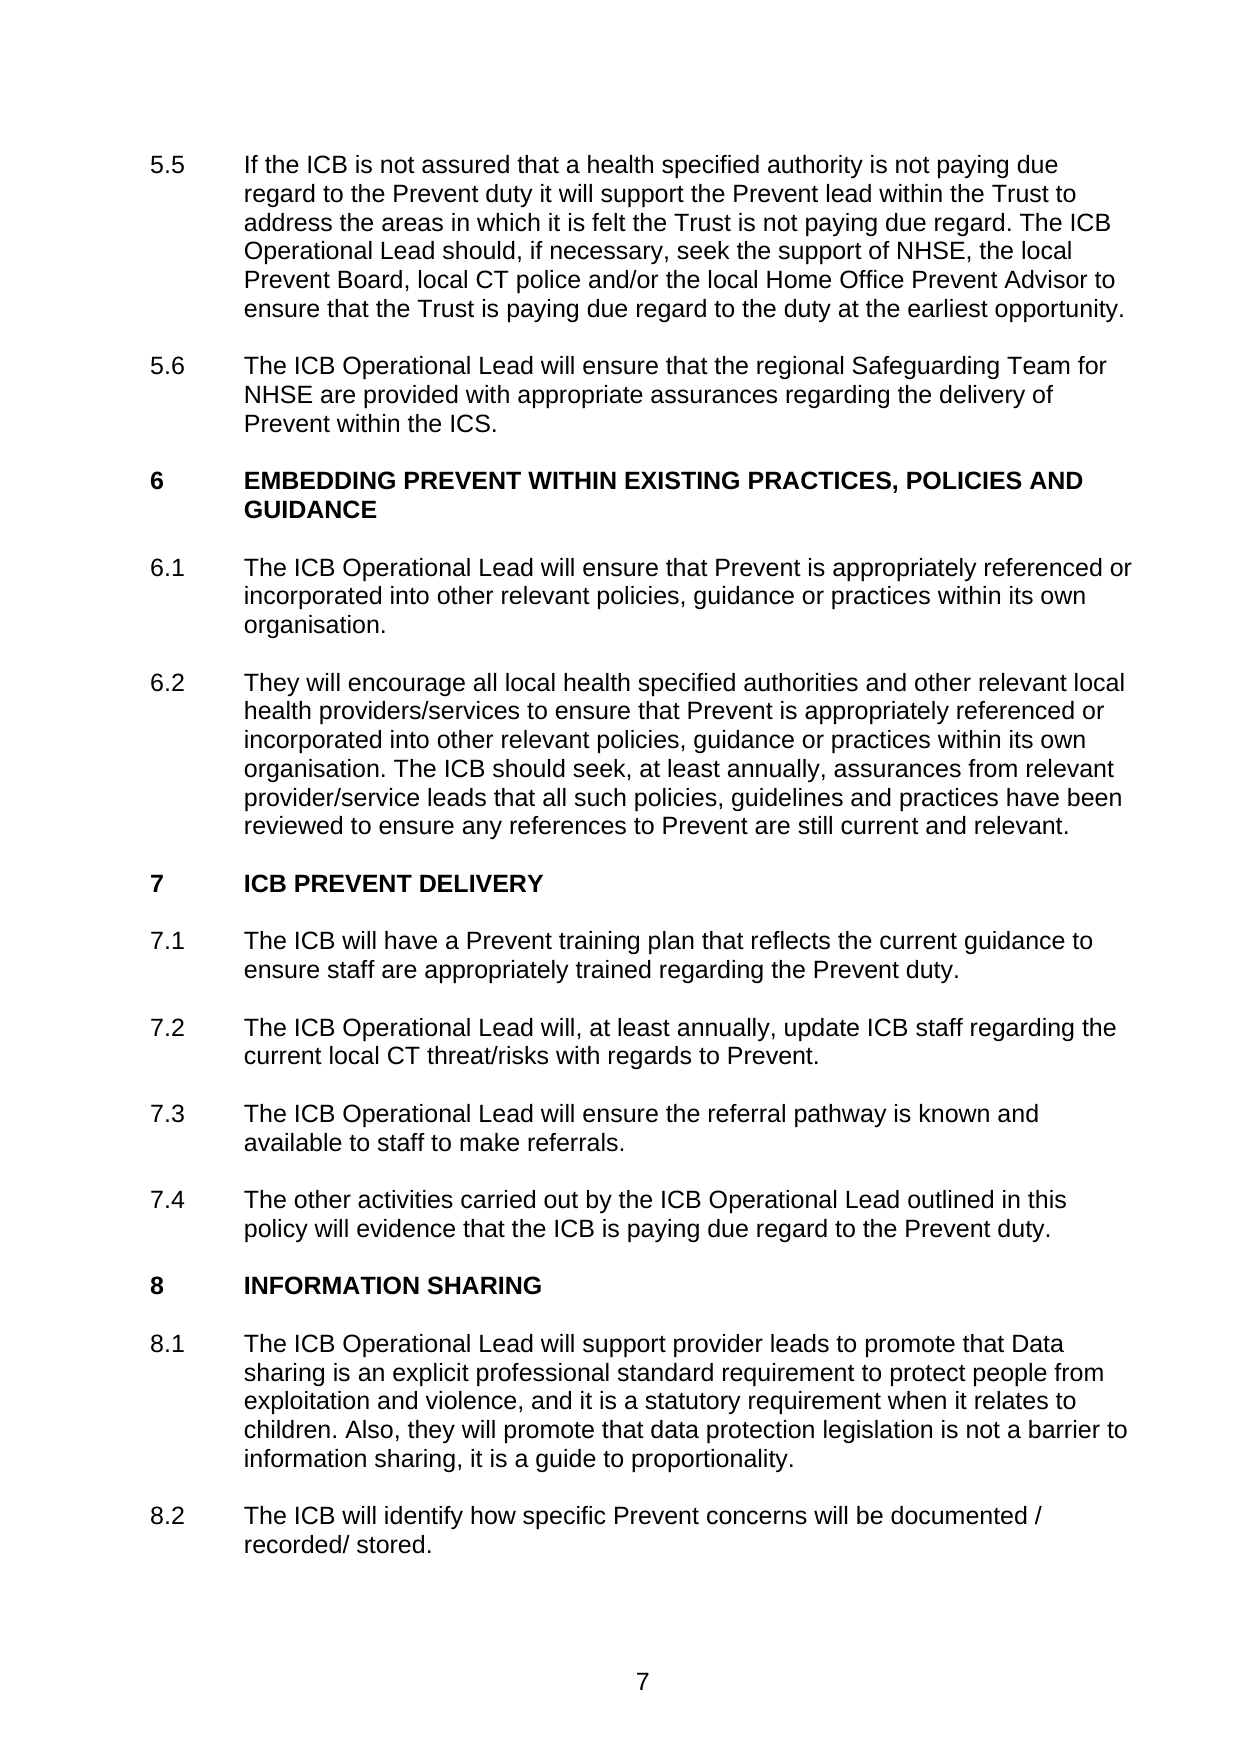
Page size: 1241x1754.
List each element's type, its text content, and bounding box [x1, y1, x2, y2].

text 8 INFORMATION SHARING [150, 1271, 1135, 1300]
text 7.3 The ICB Operational Lead will ensure the referral pathway is known and available to staff to make referrals. [150, 1099, 1135, 1156]
text 5.5 If the ICB is not assured that a health specified authority is not paying due regard to the Prevent duty it will support the Prevent lead within the Trust to address the areas in which it is felt the Trust is not paying due regard. The ICB Operational Lead should, if necessary, seek the support of NHSE, the local Prevent Board, local CT police and/or the local Home Office Prevent Advisor to ensure that the Trust is paying due regard to the duty at the earliest opportunity. [150, 150, 1135, 322]
text 7.4 The other activities carried out by the ICB Operational Lead outlined in this policy will evidence that the ICB is paying due regard to the Prevent duty. [150, 1185, 1135, 1242]
text 7 ICB PREVENT DELIVERY [150, 869, 1135, 897]
text 7.1 The ICB will have a Prevent training plan that reflects the current guidance to ensure staff are appropriately trained regarding the Prevent duty. [150, 926, 1135, 984]
text 8.2 The ICB will identify how specific Prevent concerns will be documented / recorded/ stored. [150, 1501, 1135, 1559]
text 6.2 They will encourage all local health specified authorities and other relevant local health providers/services to ensure that Prevent is appropriately referenced or incorporated into other relevant policies, guidance or practices within its own organisation. The ICB should seek, at least annually, assurances from relevant provider/service leads that all such policies, guidelines and practices have been reviewed to ensure any references to Prevent are still current and relevant. [150, 667, 1135, 840]
text 7.2 The ICB Operational Lead will, at least annually, update ICB staff regarding the current local CT threat/risks with regards to Prevent. [150, 1012, 1135, 1070]
text 5.6 The ICB Operational Lead will ensure that the regional Safeguarding Team for NHSE are provided with appropriate assurances regarding the delivery of Prevent within the ICS. [150, 351, 1135, 437]
text 8.1 The ICB Operational Lead will support provider leads to promote that Data sharing is an explicit professional standard requirement to protect people from exploitation and violence, and it is a statutory requirement when it relates to children. Also, they will promote that data protection legislation is not a barrier to information sharing, it is a guide to proportionality. [150, 1329, 1135, 1472]
text 6 EMBEDDING PREVENT WITHIN EXISTING PRACTICES, POLICIES AND GUIDANCE [150, 466, 1135, 524]
text 6.1 The ICB Operational Lead will ensure that Prevent is appropriately referenced or incorporated into other relevant policies, guidance or practices within its own organisation. [150, 552, 1135, 639]
